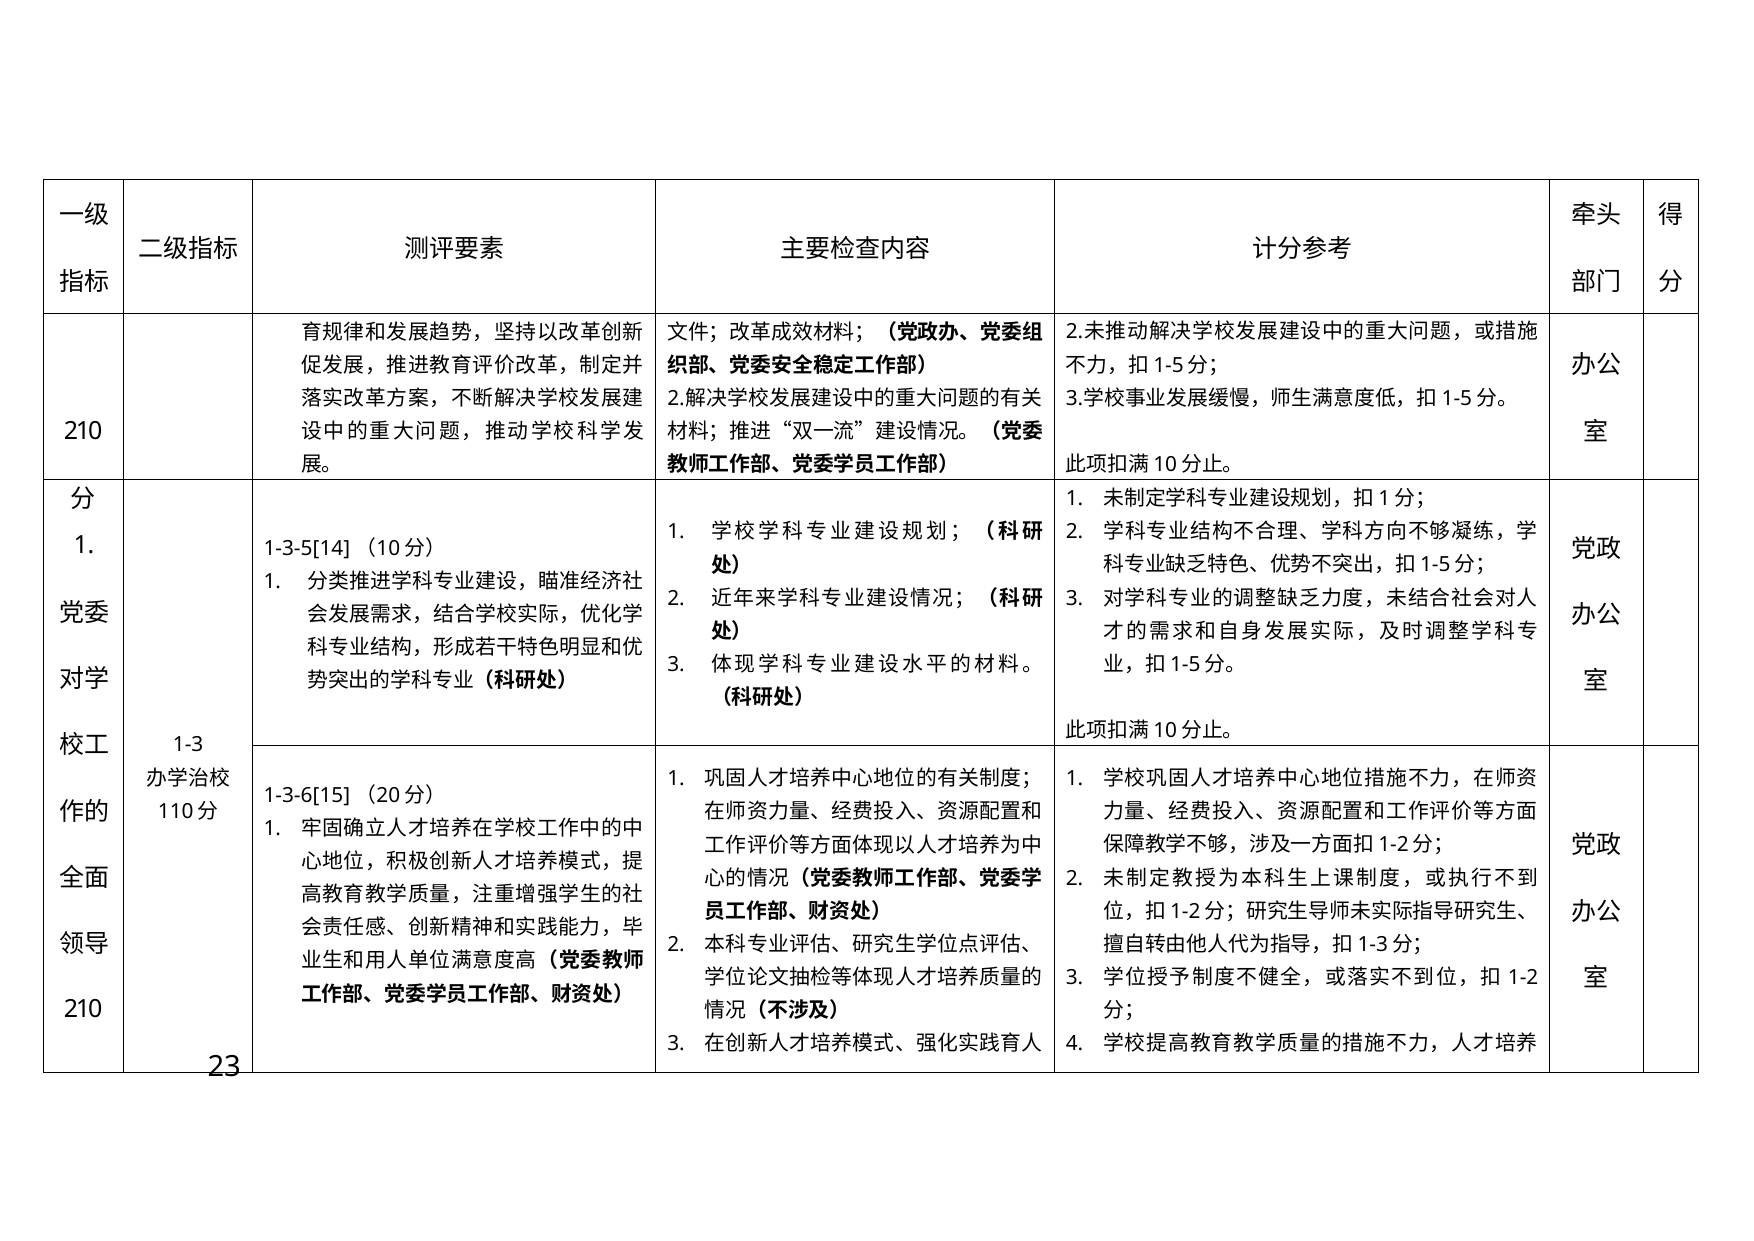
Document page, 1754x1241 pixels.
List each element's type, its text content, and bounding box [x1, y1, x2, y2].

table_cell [656, 746, 1054, 1072]
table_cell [656, 314, 1054, 479]
table_header 计分参考 [1055, 180, 1549, 312]
table_cell [1644, 314, 1698, 479]
table_cell 党政办公室 [1550, 480, 1643, 745]
table_cell 党政办公室 [1550, 746, 1643, 1072]
table_cell 学校学科专业建设规划；（科研处） 近年来学科专业建设情况；（科研处） 体现学科专业建设水平的材料。（科研处） [656, 480, 1054, 745]
table_cell [1644, 746, 1698, 1072]
table_header 一级指标 [44, 180, 123, 312]
table_cell 1-3 办学治校 110分 [124, 480, 252, 1072]
table_header 二级指标 [124, 180, 252, 312]
table_cell 党政办公室 [1550, 314, 1643, 479]
table_cell [1644, 480, 1698, 745]
table_header 牵头部门 [1550, 180, 1643, 312]
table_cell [1055, 746, 1549, 1072]
table_header 测评要素 [253, 180, 655, 312]
table_header 主要检查内容 [656, 180, 1054, 312]
table_cell 1. 党委对学校工作的全面领导 210分 [44, 480, 123, 1072]
table_cell 1-3-5[14] （10分） 分类推进学科专业建设，瞄准经济社会发展需求，结合学校实际，优化学科专业结构，形成若干特色明显和优势突出的学科专业（科研处） [253, 480, 655, 745]
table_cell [1055, 314, 1549, 479]
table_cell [253, 314, 655, 479]
table_cell 未制定学科专业建设规划，扣1分； 学科专业结构不合理、学科方向不够凝练，学科专业缺乏特色、优势不突出，扣1-5分； 对学科专业的调整缺乏力度，未结合社会对人才的需求和自身发展实际，及时调整学科专业，扣1-5分。 此项扣满10分止。 [1055, 480, 1549, 745]
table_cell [253, 746, 655, 1072]
table_header 得分 [1644, 180, 1698, 312]
